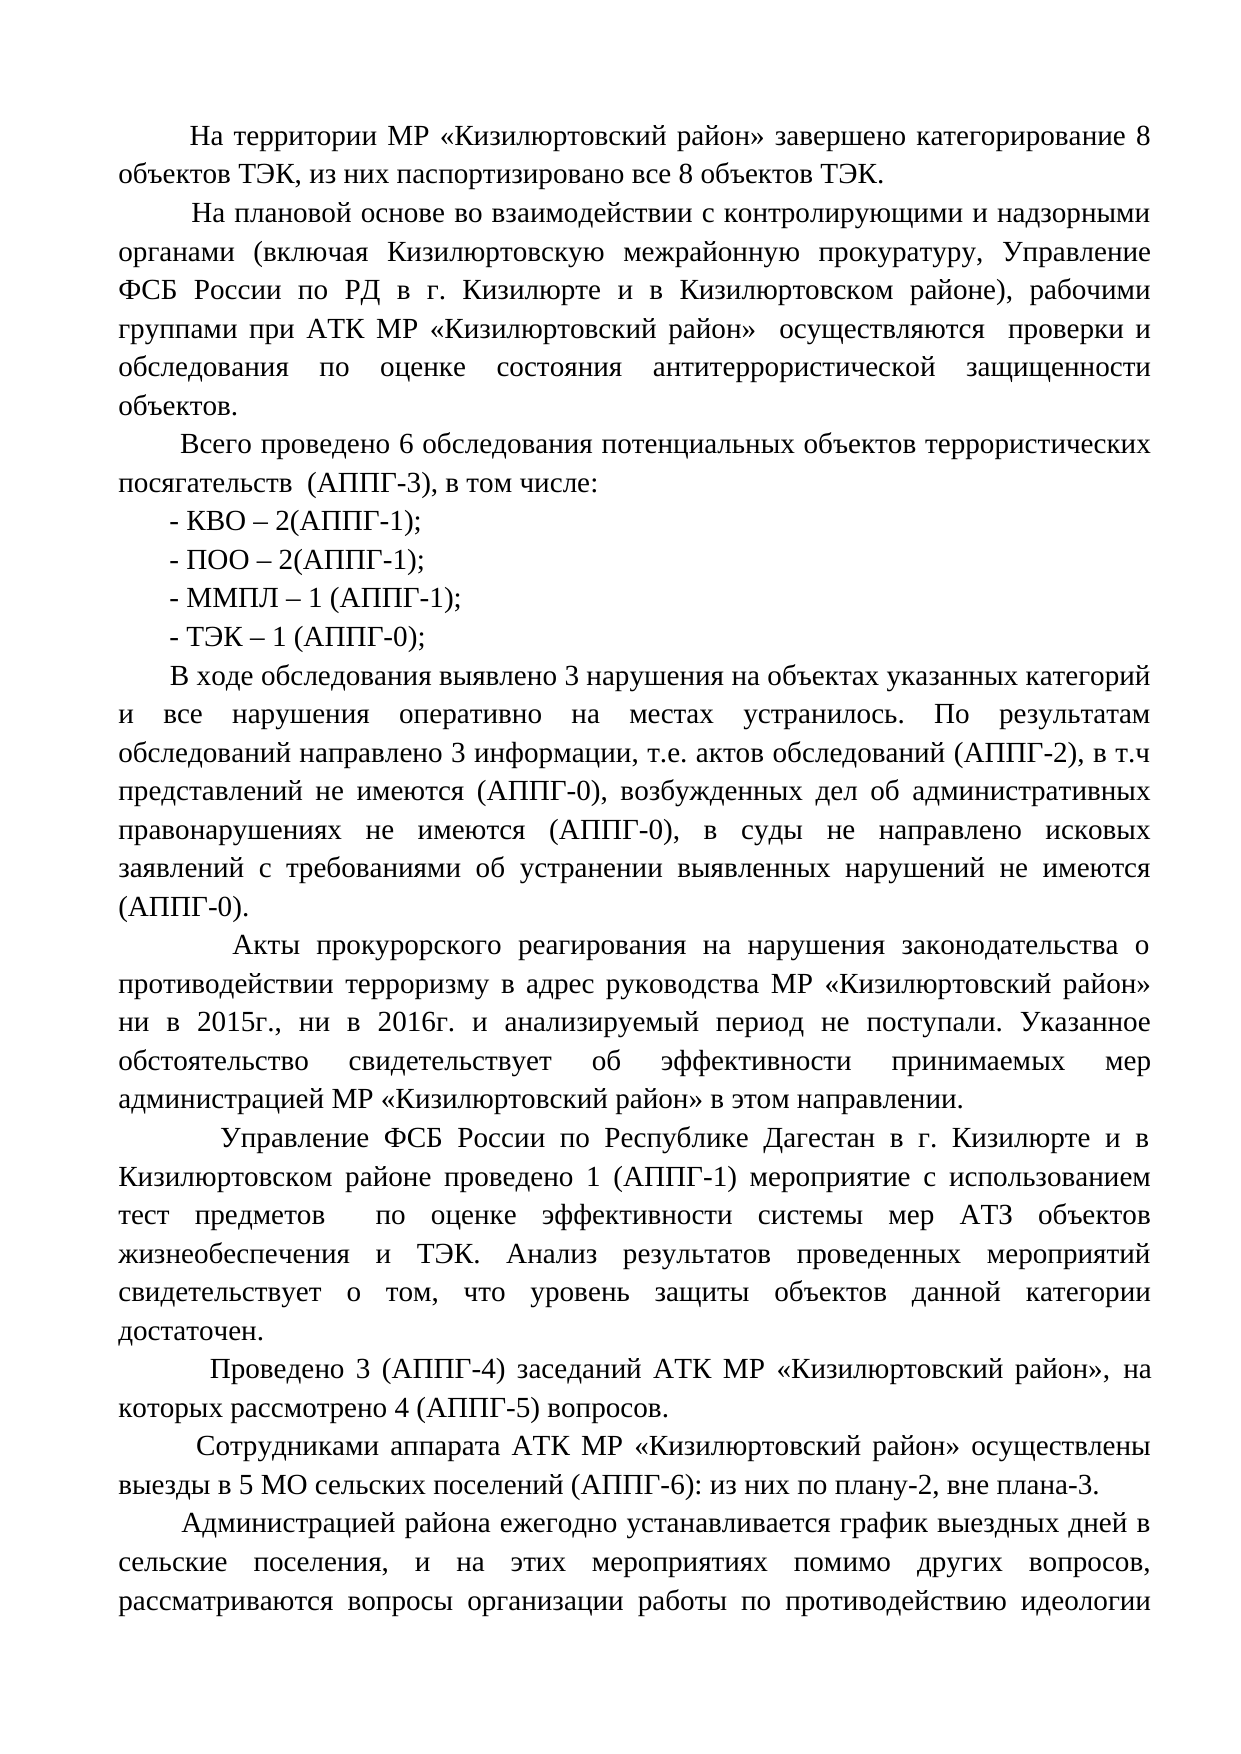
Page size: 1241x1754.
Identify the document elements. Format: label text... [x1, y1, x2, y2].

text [118, 1506, 1152, 1616]
text В ходе обследования выявлено 3 нарушения на объектах указанных категорий и все нарушения оперативно на местах устранилось. По результатам обследований направлено 3 информации, т.е. актов обследований (АППГ-2), в т.ч представлений не имеются (АППГ-0), возбужденных дел об административных правонарушениях не имеются (АППГ-0), в суды не направлено исковых заявлений с требованиями об устранении выявленных нарушений не имеются (АППГ-0). [118, 658, 1152, 922]
text На плановой основе во взаимодействии с контролирующими и надзорными органами (включая Кизилюртовскую межрайонную прокуратуру, Управление ФСБ России по РД в г. Кизилюрте и в Кизилюртовском районе), рабочими группами при АТК МР «Кизилюртовский район» осуществляются проверки и обследования по оценке состояния антитеррористической защищенности объектов. [118, 195, 1152, 421]
text - КВО – 2(АППГ-1); [118, 503, 1152, 537]
text Управление ФСБ России по Республике Дагестан в г. Кизилюрте и в Кизилюртовском районе проведено 1 (АППГ-1) мероприятие с использованием тест предметов по оценке эффективности системы мер АТЗ объектов жизнеобеспечения и ТЭК. Анализ результатов проведенных мероприятий свидетельствует о том, что уровень защиты объектов данной категории достаточен. [118, 1120, 1152, 1346]
text - ММПЛ – 1 (АППГ-1); [118, 581, 1152, 614]
text На территории МР «Кизилюртовский район» завершено категорирование 8 объектов ТЭК, из них паспортизировано все 8 объектов ТЭК. [118, 118, 1152, 190]
text Сотрудниками аппарата АТК МР «Кизилюртовский район» осуществлены выезды в 5 МО сельских поселений (АППГ-6): из них по плану-2, вне плана-3. [118, 1428, 1152, 1501]
text - ПОО – 2(АППГ-1); [118, 542, 1152, 576]
text Проведено 3 (АППГ-4) заседаний АТК МР «Кизилюртовский район», на которых рассмотрено 4 (АППГ-5) вопросов. [118, 1351, 1152, 1423]
text - ТЭК – 1 (АППГ-0); [118, 619, 1152, 653]
text Акты прокурорского реагирования на нарушения законодательства о противодействии терроризму в адрес руководства МР «Кизилюртовский район» ни в 2015г., ни в 2016г. и анализируемый период не поступали. Указанное обстоятельство свидетельствует об эффективности принимаемых мер администрацией МР «Кизилюртовский район» в этом направлении. [118, 927, 1152, 1115]
text Всего проведено 6 обследования потенциальных объектов террористических посягательств (АППГ-3), в том числе: [118, 426, 1152, 498]
